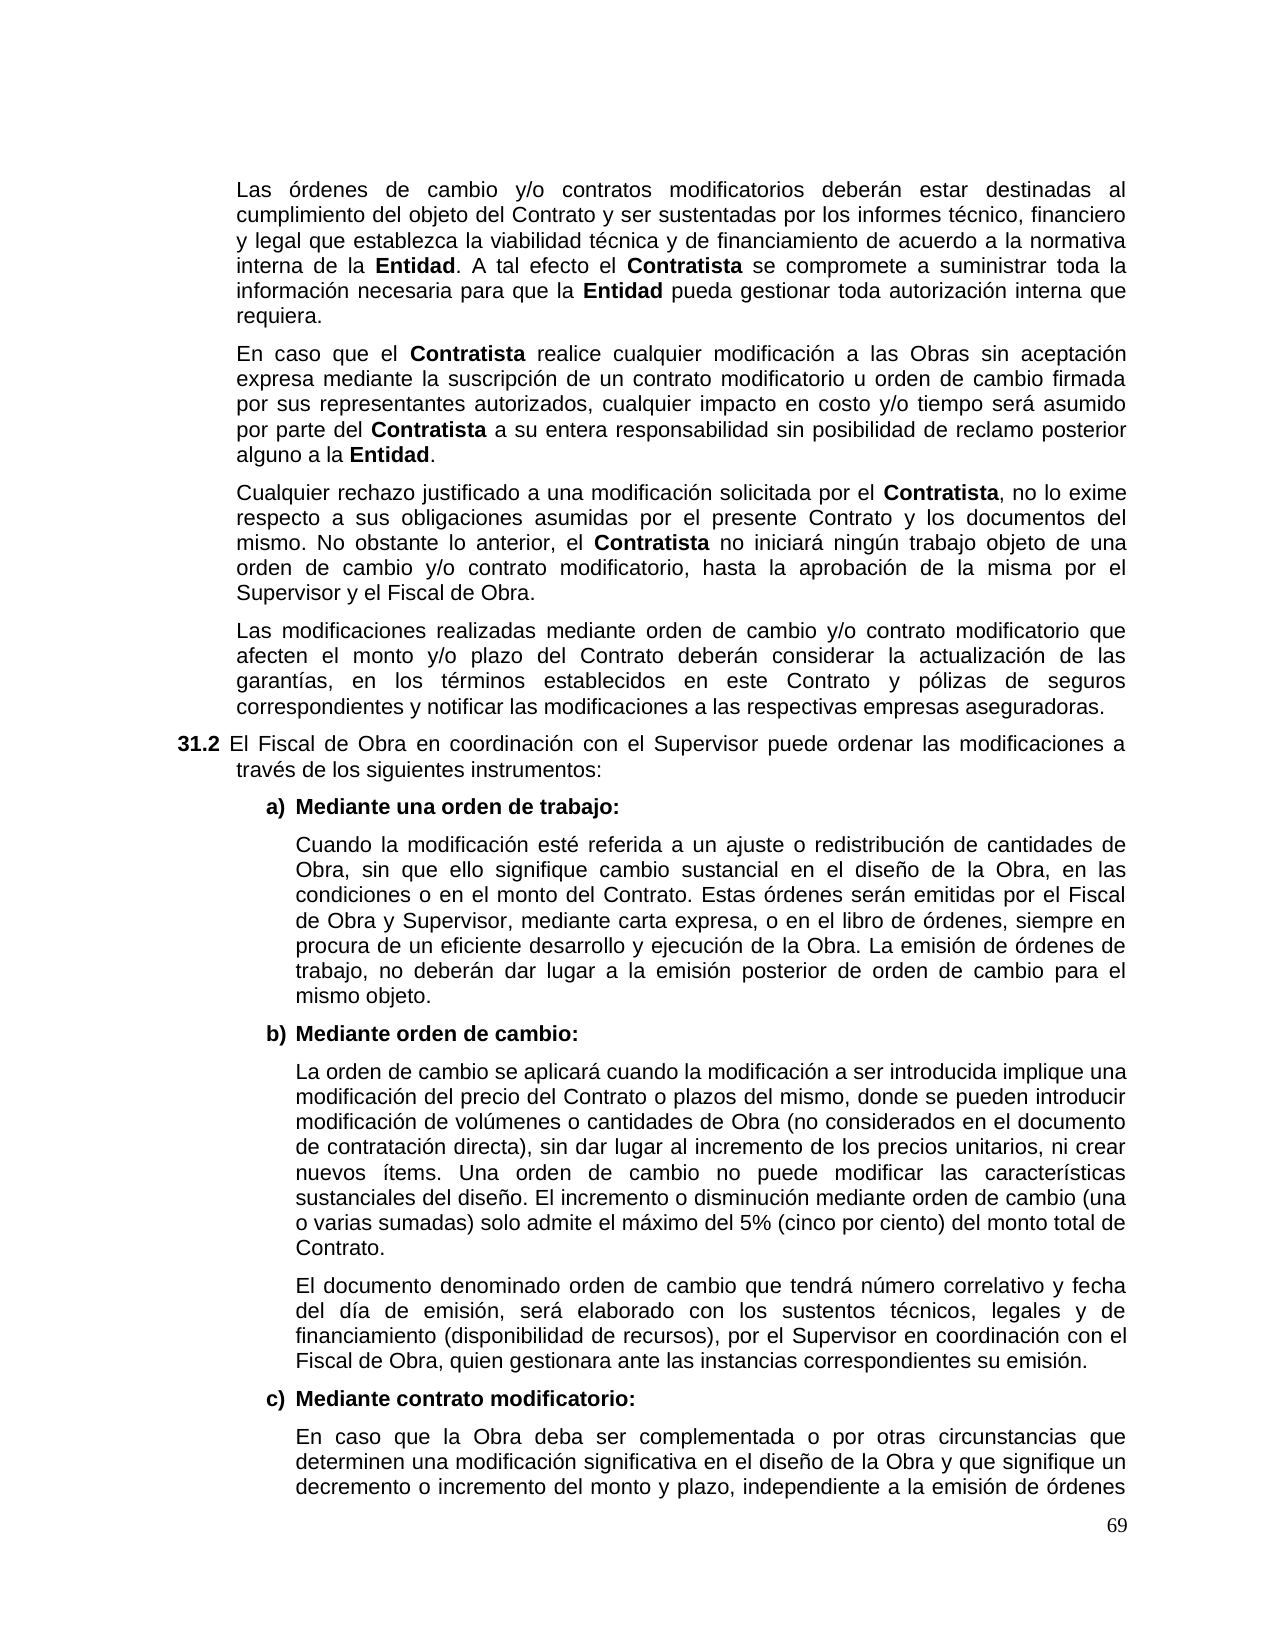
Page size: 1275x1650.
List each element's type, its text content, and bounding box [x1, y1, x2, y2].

text Cuando la modificación esté referida a un ajuste o redistribución de cantidades de Obra, sin que ello signifique cambio sustancial en el diseño de la Obra, en las condiciones o en el monto del Contrato. Estas órdenes serán emitidas por el Fiscal de Obra y Supervisor, mediante carta expresa, o en el libro de órdenes, siempre en procura de un eficiente desarrollo y ejecución de la Obra. La emisión de órdenes de trabajo, no deberán dar lugar a la emisión posterior de orden de cambio para el mismo objeto. [295, 832, 1127, 1008]
text 31.2 El Fiscal de Obra en coordinación con el Supervisor puede ordenar las modificaciones a través de los siguientes instrumentos: [177, 731, 1127, 782]
text Cualquier rechazo justificado a una modificación solicitada por el Contratista, no lo exime respecto a sus obligaciones asumidas por el presente Contrato y los documentos del mismo. No obstante lo anterior, el Contratista no iniciará ningún trabajo objeto de una orden de cambio y/o contrato modificatorio, hasta la aprobación de la misma por el Supervisor y el Fiscal de Obra. [236, 479, 1127, 606]
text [295, 1424, 1127, 1499]
text La orden de cambio se aplicará cuando la modificación a ser introducida implique una modificación del precio del Contrato o plazos del mismo, donde se pueden introducir modificación de volúmenes o cantidades de Obra (no considerados en el documento de contratación directa), sin dar lugar al incremento de los precios unitarios, ni crear nuevos ítems. Una orden de cambio no puede modificar las características sustanciales del diseño. El incremento o disminución mediante orden de cambio (una o varias sumadas) solo admite el máximo del 5% (cinco por ciento) del monto total de Contrato. [295, 1059, 1127, 1260]
text En caso que el Contratista realice cualquier modificación a las Obras sin aceptación expresa mediante la suscripción de un contrato modificatorio u orden de cambio firmada por sus representantes autorizados, cualquier impacto en costo y/o tiempo será asumido por parte del Contratista a su entera responsabilidad sin posibilidad de reclamo posterior alguno a la Entidad. [236, 341, 1127, 467]
text Las órdenes de cambio y/o contratos modificatorios deberán estar destinadas al cumplimiento del objeto del Contrato y ser sustentadas por los informes técnico, financiero y legal que establezca la viabilidad técnica y de financiamiento de acuerdo a la normativa interna de la Entidad. A tal efecto el Contratista se compromete a suministrar toda la información necesaria para que la Entidad pueda gestionar toda autorización interna que requiera. [236, 177, 1127, 328]
text a) Mediante una orden de trabajo: [266, 794, 1127, 819]
text El documento denominado orden de cambio que tendrá número correlativo y fecha del día de emisión, será elaborado con los sustentos técnicos, legales y de financiamiento (disponibilidad de recursos), por el Supervisor en coordinación con el Fiscal de Obra, quien gestionara ante las instancias correspondientes su emisión. [295, 1273, 1127, 1374]
text c) Mediante contrato modificatorio: [266, 1386, 1127, 1411]
text b) Mediante orden de cambio: [266, 1021, 1127, 1046]
text Las modificaciones realizadas mediante orden de cambio y/o contrato modificatorio que afecten el monto y/o plazo del Contrato deberán considerar la actualización de las garantías, en los términos establecidos en este Contrato y pólizas de seguros correspondientes y notificar las modificaciones a las respectivas empresas aseguradoras. [236, 618, 1127, 719]
